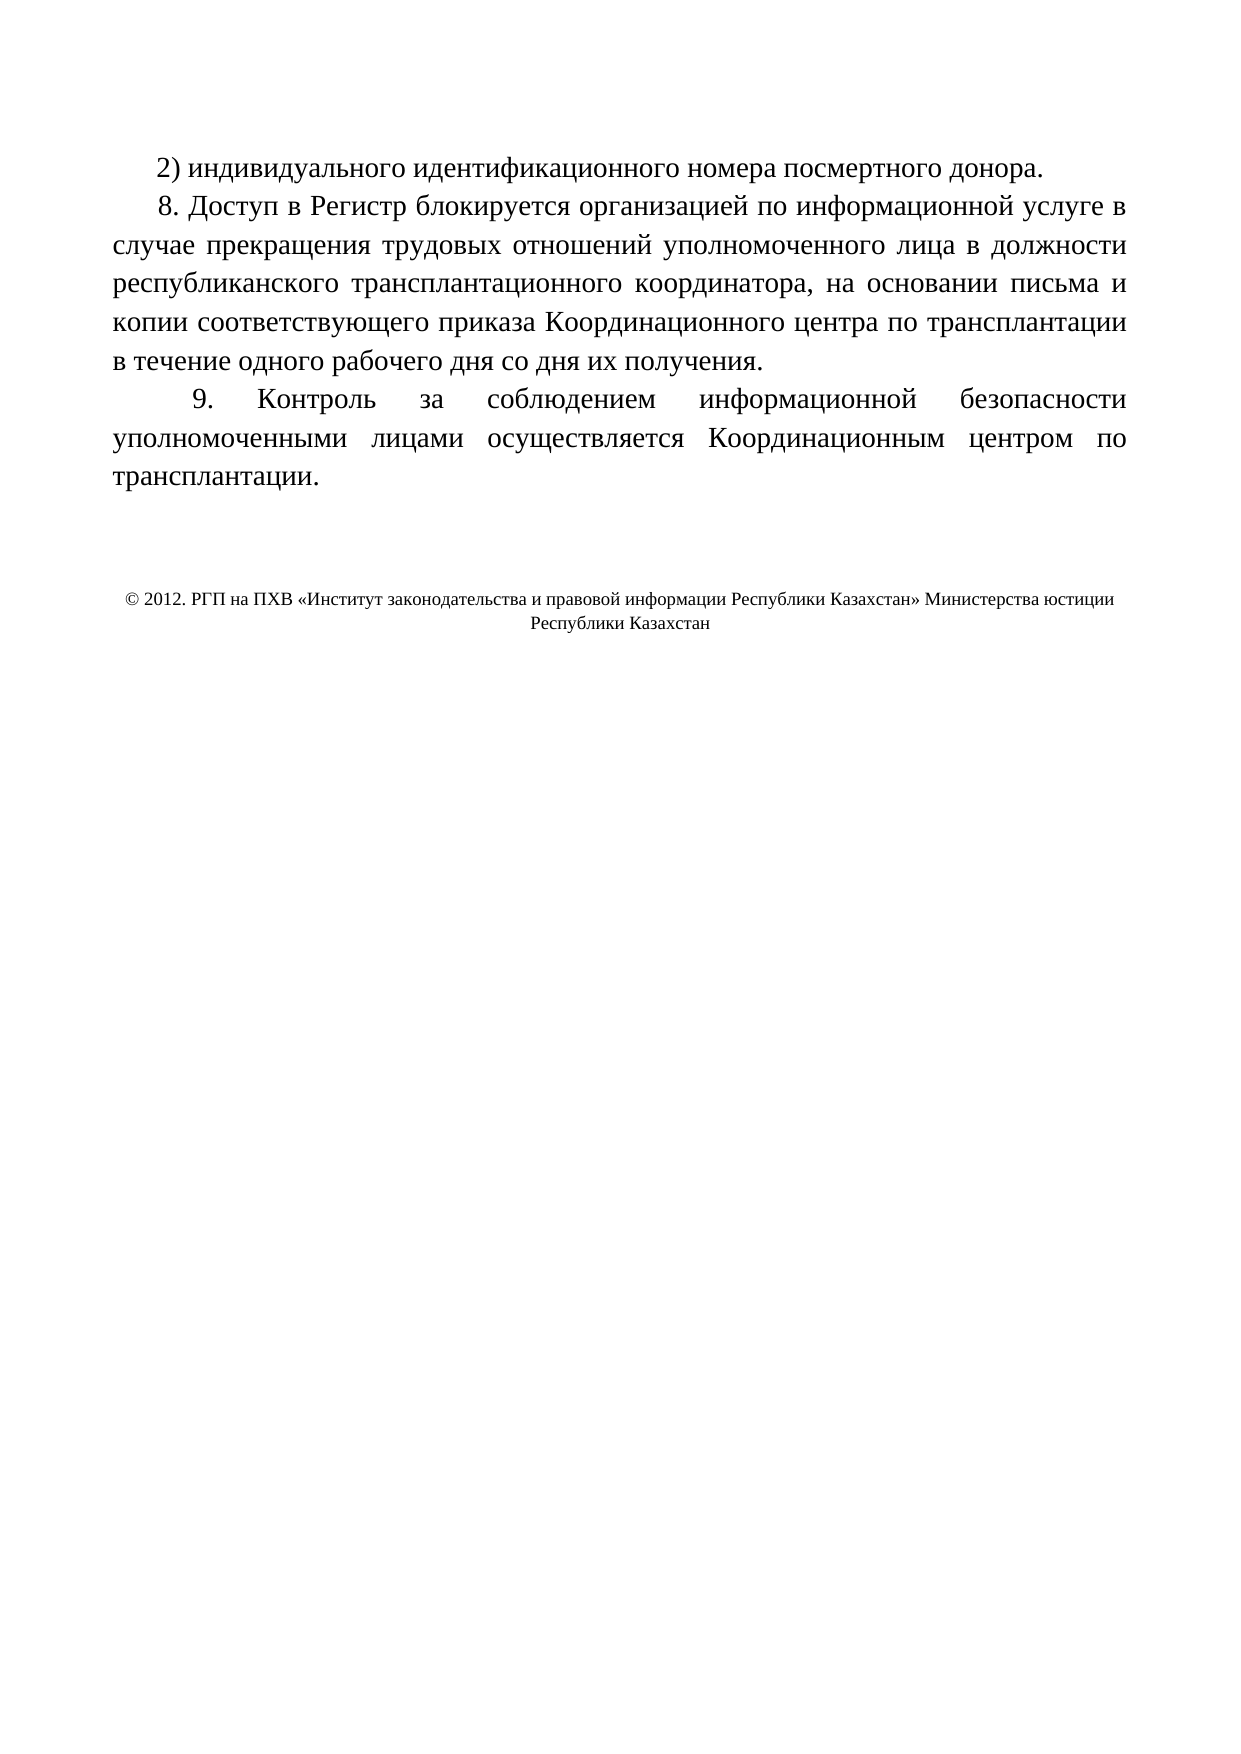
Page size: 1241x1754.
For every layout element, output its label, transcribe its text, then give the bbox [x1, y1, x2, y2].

text 8. Доступ в Регистр блокируется организацией по информационной услуге в случае прекращения трудовых отношений уполномоченного лица в должности республиканского трансплантационного координатора, на основании письма и копии соответствующего приказа Координационного центра по трансплантации в течение одного рабочего дня со дня их получения. [112, 188, 1128, 376]
text © 2012. РГП на ПХВ «Институт законодательства и правовой информации Республики Казахстан» Министерства юстиции Республики Казахстан [112, 587, 1128, 634]
text 2) индивидуального идентификационного номера посмертного донора. [112, 150, 1128, 183]
text 9. Контроль за соблюдением информационной безопасности уполномоченными лицами осуществляется Координационным центром по трансплантации. [112, 381, 1128, 492]
